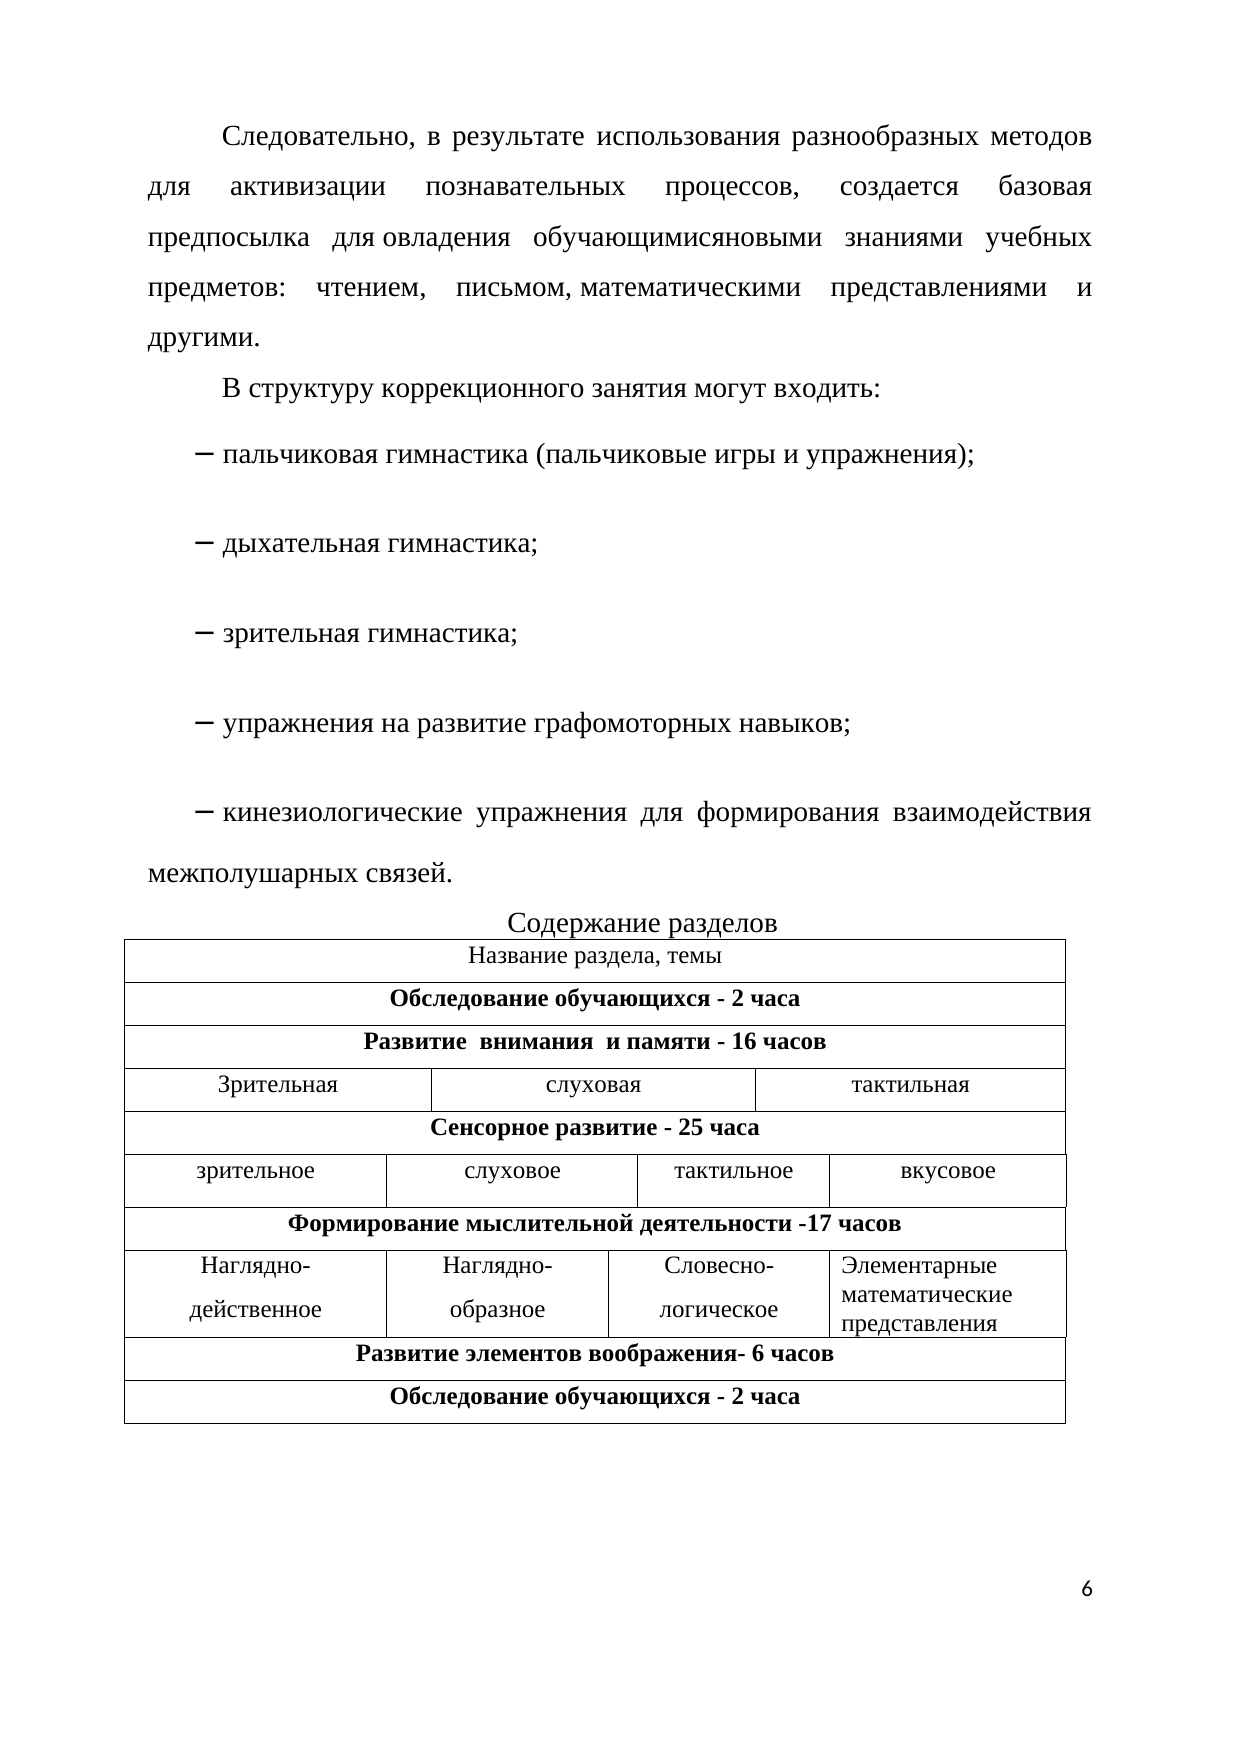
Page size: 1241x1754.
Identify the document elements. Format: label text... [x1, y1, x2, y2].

table_cell Зрительная [125, 1069, 431, 1111]
table_cell Развитие внимания и памяти - 16 часов [125, 1026, 1065, 1068]
table_cell Сенсорное развитие - 25 часа [125, 1112, 1065, 1154]
table_cell тактильная [756, 1069, 1065, 1111]
table_cell Формирование мыслительной деятельности -17 часов [125, 1208, 1065, 1249]
table_cell тактильное [638, 1155, 829, 1207]
list дыхательная гимнастика; [148, 510, 1092, 569]
text Содержание разделов [192, 906, 1092, 939]
table_cell слуховое [387, 1155, 637, 1207]
list кинезиологические упражнения для формирования взаимодействия межполушарных связей. [148, 779, 1092, 889]
list упражнения на развитие графомоторных навыков; [148, 689, 1092, 749]
table_cell вкусовое [830, 1155, 1066, 1207]
table_cell Обследование обучающихся - 2 часа [125, 1381, 1065, 1423]
table_cell слуховая [432, 1069, 755, 1111]
text Следовательно, в результате использования разнообразных методов для активизации познавательных процессов, создается базовая предпосылка для овладения обучающимисяновыми знаниями учебных предметов: чтением, письмом, математическими представлениями и другими. [148, 202, 1092, 353]
text Следовательно, в результате использования разнообразных методов для активизации познавательных процессов, создается базовая предпосылка для овладения обучающимисяновыми знаниями учебных предметов: чтением, письмом, математическими представлениями и другими. [148, 118, 1092, 169]
table_cell Обследование обучающихся - 2 часа [125, 983, 1065, 1025]
table_cell Элементарные математические представления [830, 1251, 1066, 1337]
table_cell Наглядно-образное [387, 1251, 608, 1337]
text В структуру коррекционного занятия могут входить: [148, 370, 1092, 403]
list зрительная гимнастика; [148, 599, 1092, 659]
table_cell Словесно-логическое [609, 1251, 829, 1337]
table_cell Наглядно-действенное [125, 1251, 386, 1337]
list пальчиковая гимнастика (пальчиковые игры и упражнения); [148, 420, 1092, 480]
table_cell Развитие элементов воображения- 6 часов [125, 1338, 1065, 1380]
table_header Название раздела, темы [125, 940, 1065, 982]
table_cell зрительное [125, 1155, 386, 1207]
